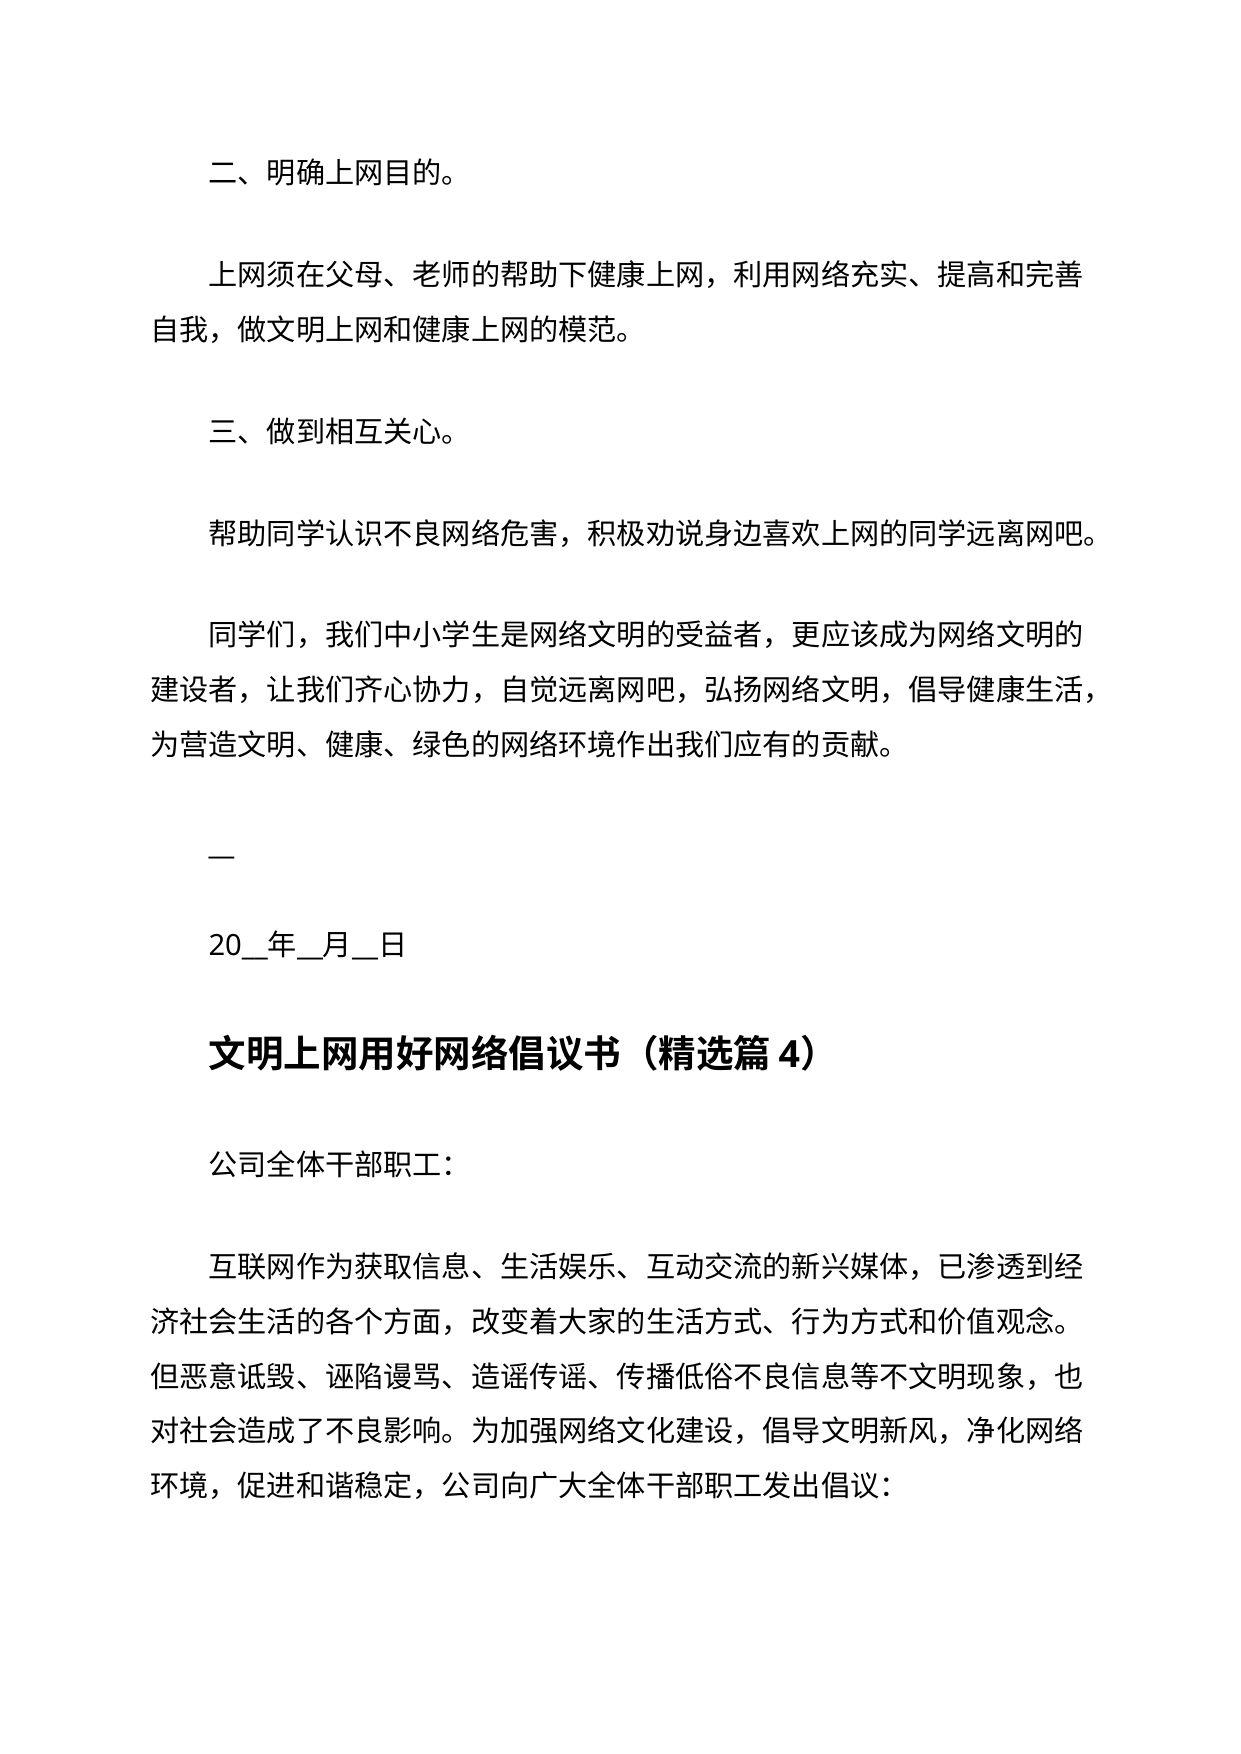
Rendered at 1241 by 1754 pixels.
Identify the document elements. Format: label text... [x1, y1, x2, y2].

text __ [150, 823, 1090, 863]
text 文明上网用好网络倡议书（精选篇4） [150, 1024, 1090, 1078]
text 同学们，我们中小学生是网络文明的受益者，更应该成为网络文明的建设者，让我们齐心协力，自觉远离网吧，弘扬网络文明，倡导健康生活，为营造文明、健康、绿色的网络环境作出我们应有的贡献。 [150, 612, 1090, 764]
text 上网须在父母、老师的帮助下健康上网，利用网络充实、提高和完善自我，做文明上网和健康上网的模范。 [150, 252, 1090, 349]
text 帮助同学认识不良网络危害，积极劝说身边喜欢上网的同学远离网吧。 [150, 510, 1090, 552]
text 公司全体干部职工： [150, 1142, 1090, 1184]
text 三、做到相互关心。 [150, 408, 1090, 451]
text 二、明确上网目的。 [150, 150, 1090, 192]
text 互联网作为获取信息、生活娱乐、互动交流的新兴媒体，已渗透到经济社会生活的各个方面，改变着大家的生活方式、行为方式和价值观念。但恶意诋毁、诬陷谩骂、造谣传谣、传播低俗不良信息等不文明现象，也对社会造成了不良影响。为加强网络文化建设，倡导文明新风，净化网络环境，促进和谐稳定，公司向广大全体干部职工发出倡议： [150, 1243, 1090, 1505]
text 20__年__月__日 [150, 922, 1090, 964]
